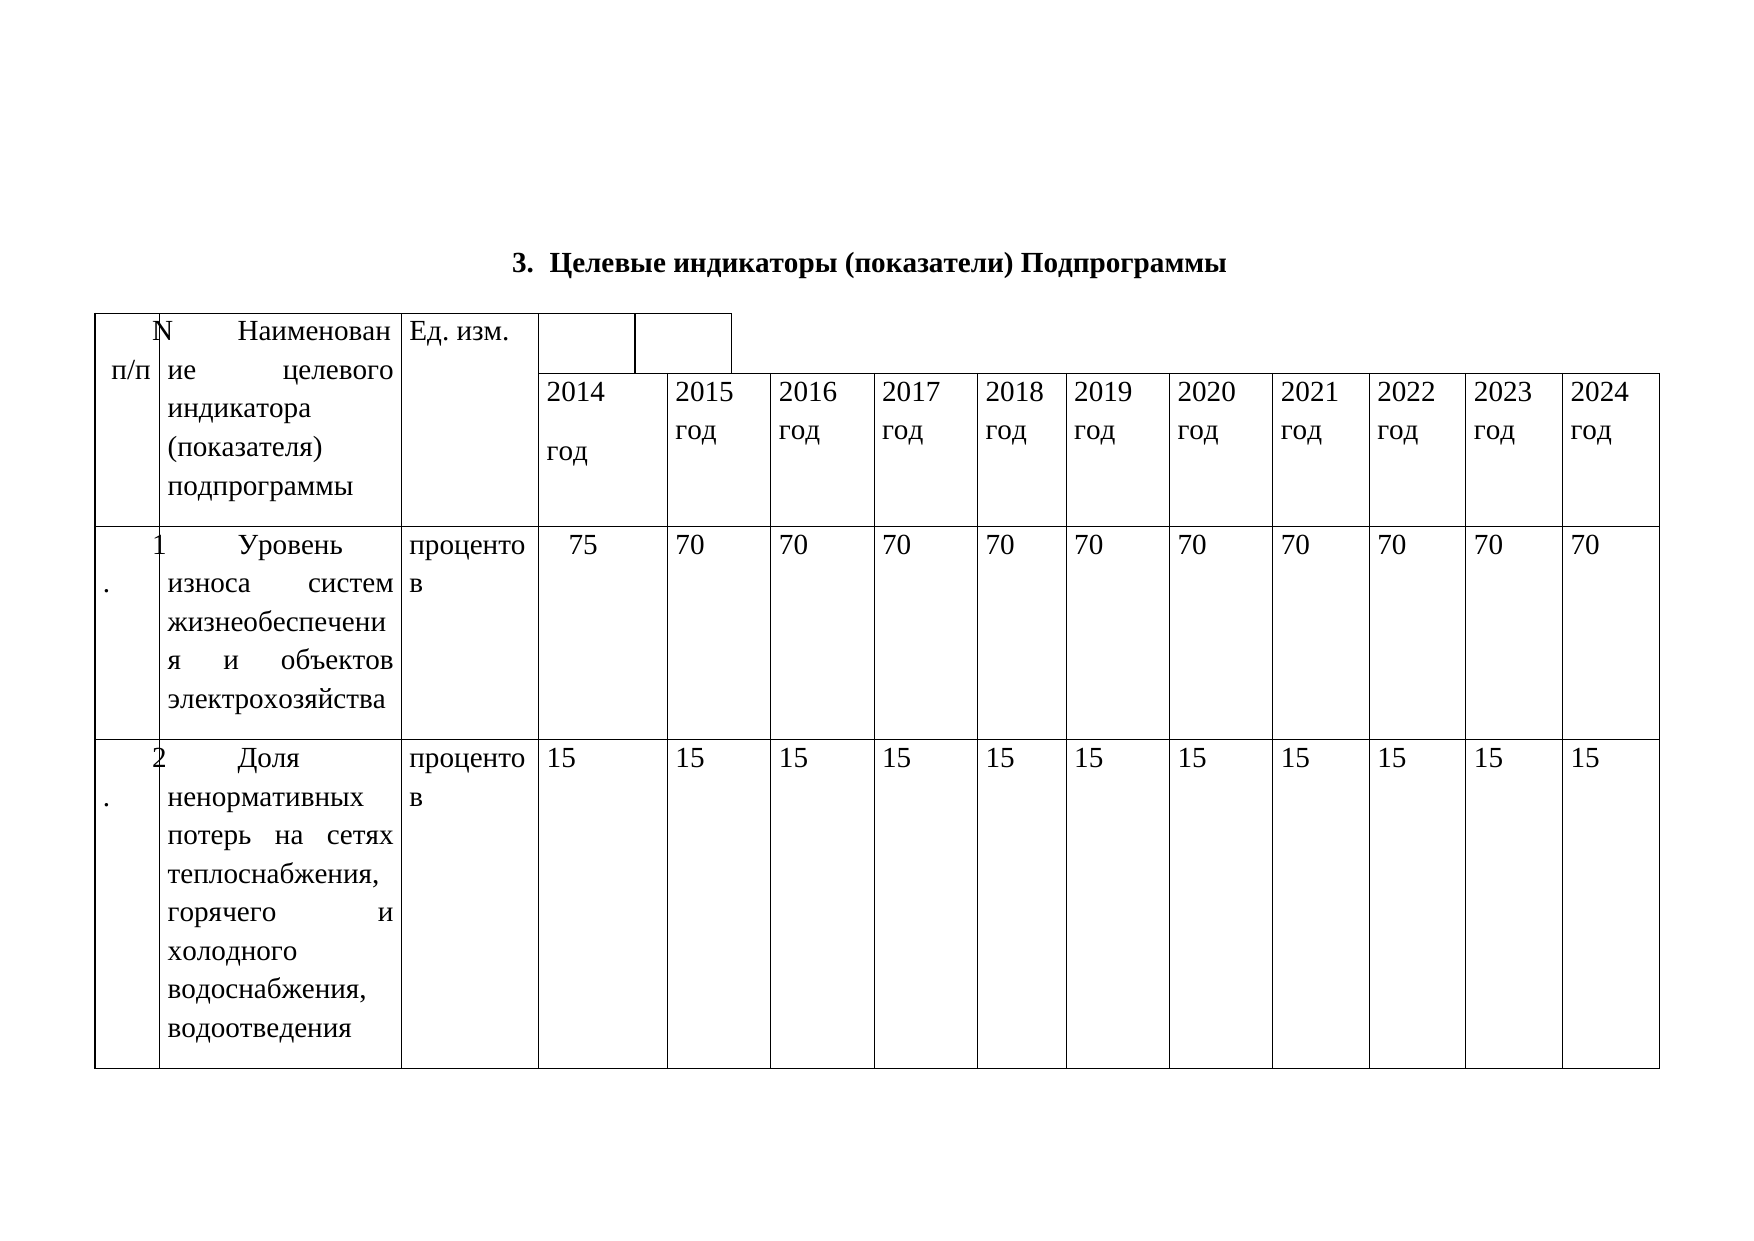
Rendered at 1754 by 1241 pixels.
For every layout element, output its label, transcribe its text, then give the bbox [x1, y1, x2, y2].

table_cell 70 [978, 527, 1066, 739]
table_cell 70 [1466, 527, 1562, 739]
table_cell 15 [1170, 740, 1272, 1068]
table_cell 2014 год [539, 374, 667, 526]
table_cell 2021 год [1273, 374, 1369, 526]
table_cell 15 [1273, 740, 1369, 1068]
table_cell 70 [668, 527, 770, 739]
table_cell процентов [402, 740, 538, 1068]
table_cell 70 [1067, 527, 1169, 739]
table_cell процентов [402, 527, 538, 739]
table_cell 15 [1370, 740, 1465, 1068]
table_cell 15 [1563, 740, 1659, 1068]
table_cell 2022 год [1370, 374, 1465, 526]
table_cell 70 [1370, 527, 1465, 739]
table_cell Доля ненормативных потерь на сетях теплоснабжения, горячего и холодного водоснабжения, водоотведения [160, 740, 401, 1068]
table_cell 2017 год [875, 374, 977, 526]
table_cell 15 [539, 740, 667, 1068]
table_cell 2018 год [978, 374, 1066, 526]
table_header N п/п [96, 314, 159, 526]
table_cell 2019 год [1067, 374, 1169, 526]
table_cell 70 [875, 527, 977, 739]
table_cell 1. [96, 527, 159, 739]
table_cell 70 [771, 527, 874, 739]
table_cell 70 [1563, 527, 1659, 739]
table_cell 15 [875, 740, 977, 1068]
table_header [636, 314, 731, 373]
table_cell 70 [1273, 527, 1369, 739]
table_cell 75 [539, 527, 667, 739]
table_header Наименование целевого индикатора (показателя) подпрограммы [160, 314, 401, 526]
table_cell 2015 год [668, 374, 770, 526]
table_cell 15 [1067, 740, 1169, 1068]
table_cell 2016 год [771, 374, 874, 526]
table_header Ед. изм. [402, 314, 538, 526]
table_cell Уровень износа систем жизнеобеспечения и объектов электрохозяйства [160, 527, 401, 739]
table_cell 2024 год [1563, 374, 1659, 526]
table_cell 15 [1466, 740, 1562, 1068]
table_cell 15 [771, 740, 874, 1068]
list Целевые индикаторы (показатели) Подпрограммы [103, 245, 1636, 279]
table_cell 15 [668, 740, 770, 1068]
table_cell 2023 год [1466, 374, 1562, 526]
table_header [539, 314, 634, 373]
table_cell 2020 год [1170, 374, 1272, 526]
table_cell 2. [96, 740, 159, 1068]
table_cell 70 [1170, 527, 1272, 739]
table_cell 15 [978, 740, 1066, 1068]
